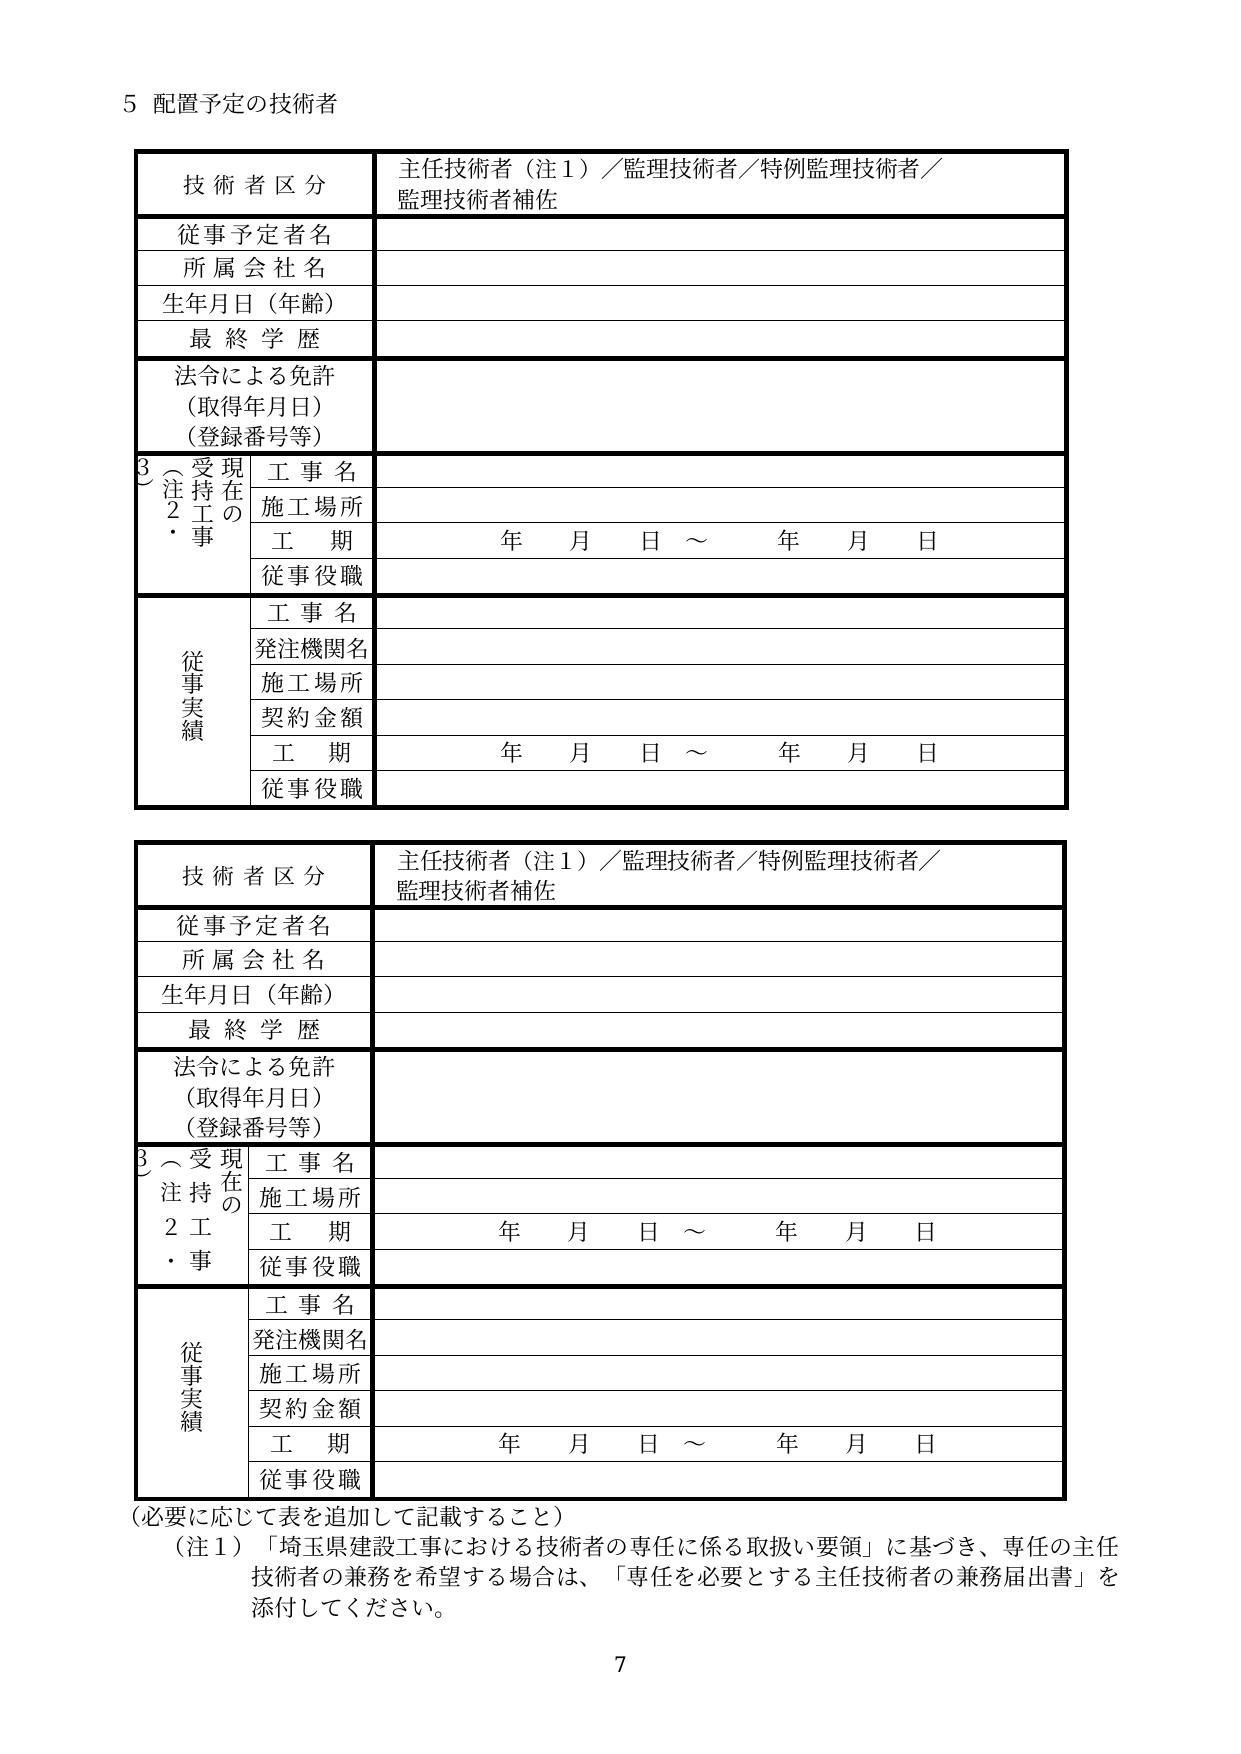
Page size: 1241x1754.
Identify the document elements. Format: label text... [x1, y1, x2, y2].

text （注１）「埼玉県建設工事における技術者の専任に係る取扱い要領」に基づき、専任の主任技術者の兼務を希望する場合は、「専任を必要とする主任技術者の兼務届出書」を添付してください。 [162, 1531, 1122, 1622]
table_cell 最終学歴 [138, 1013, 370, 1047]
table_cell 年 月 日 ～ 年 月 日 [375, 1427, 1062, 1461]
table_cell [375, 942, 1062, 976]
text （必要に応じて表を追加して記載すること） [118, 1501, 1122, 1531]
table_cell 施工場所 [249, 1179, 370, 1213]
table_cell [377, 219, 1064, 249]
table_cell 現在の 受持工事（注２・３） [138, 456, 250, 593]
table_cell 工 期 [249, 1214, 370, 1248]
table_cell [375, 1147, 1062, 1178]
table_cell 所属会社名 [138, 942, 370, 976]
table_cell 契約金額 [249, 1391, 370, 1426]
table_cell 生年月日（年齢） [138, 977, 370, 1012]
table_cell 最終学歴 [138, 321, 372, 356]
table_cell 施工場所 [249, 1356, 370, 1390]
table_cell 契約金額 [251, 700, 372, 734]
table_cell 従事役職 [249, 1250, 370, 1284]
table_cell 法令による免許 （取得年月日） （登録番号等） [138, 1052, 370, 1142]
table_cell [375, 910, 1062, 941]
table_cell [377, 771, 1064, 805]
table_cell [375, 1013, 1062, 1047]
table_cell [377, 629, 1064, 664]
table_header 主任技術者（注１）／監理技術者／特例監理技術者／ 監理技術者補佐 [375, 845, 1062, 905]
table_cell [375, 1179, 1062, 1213]
table_cell 発注機関名 [251, 629, 372, 664]
table_cell 年 月 日 ～ 年 月 日 [377, 523, 1064, 557]
table_cell 工事名 [251, 456, 372, 487]
table_cell 現在の 受持工事（注２・３） [138, 1147, 248, 1284]
table_cell [377, 488, 1064, 522]
table_cell [375, 1391, 1062, 1426]
table_cell 発注機関名 [249, 1320, 370, 1355]
table_cell 生年月日（年齢） [138, 286, 372, 320]
table_cell 工事名 [251, 598, 372, 628]
table_cell 施工場所 [251, 488, 372, 522]
table_cell 従事実績 [138, 1289, 248, 1496]
table_cell [377, 321, 1064, 356]
table_cell [377, 361, 1064, 451]
table_cell 年 月 日 ～ 年 月 日 [375, 1214, 1062, 1248]
table_cell [375, 1356, 1062, 1390]
table_cell [377, 665, 1064, 699]
table_cell [377, 286, 1064, 320]
table_cell 工期 [249, 1427, 370, 1461]
table_cell [377, 559, 1064, 593]
table_cell 工事名 [249, 1289, 370, 1319]
table_cell [375, 977, 1062, 1012]
table_header 技術者区分 [138, 845, 370, 905]
table_cell 施工場所 [251, 665, 372, 699]
table_cell 工事名 [249, 1147, 370, 1178]
table_cell 年 月 日 ～ 年 月 日 [377, 736, 1064, 770]
table_cell [377, 598, 1064, 628]
table_cell [375, 1462, 1062, 1496]
table_cell [377, 700, 1064, 734]
table_cell 工 期 [251, 523, 372, 557]
table_cell 従事役職 [251, 559, 372, 593]
table_cell [375, 1052, 1062, 1142]
table_cell 法令による免許 （取得年月日） （登録番号等） [138, 361, 372, 451]
table_cell 従事予定者名 [138, 910, 370, 941]
table_header 技術者区分 [138, 154, 372, 214]
table_cell 従事実績 [138, 598, 250, 805]
table_cell 工期 [251, 736, 372, 770]
table_cell 従事役職 [249, 1462, 370, 1496]
table_cell [377, 251, 1064, 285]
table_header 主任技術者（注１）／監理技術者／特例監理技術者／ 監理技術者補佐 [377, 154, 1064, 214]
table_cell 従事役職 [251, 771, 372, 805]
table_cell [375, 1250, 1062, 1284]
table_cell 従事予定者名 [138, 219, 372, 249]
table_cell 所属会社名 [138, 251, 372, 285]
table_cell [377, 456, 1064, 487]
table_cell [375, 1320, 1062, 1355]
text ５ 配置予定の技術者 [118, 89, 1122, 119]
table_cell [375, 1289, 1062, 1319]
